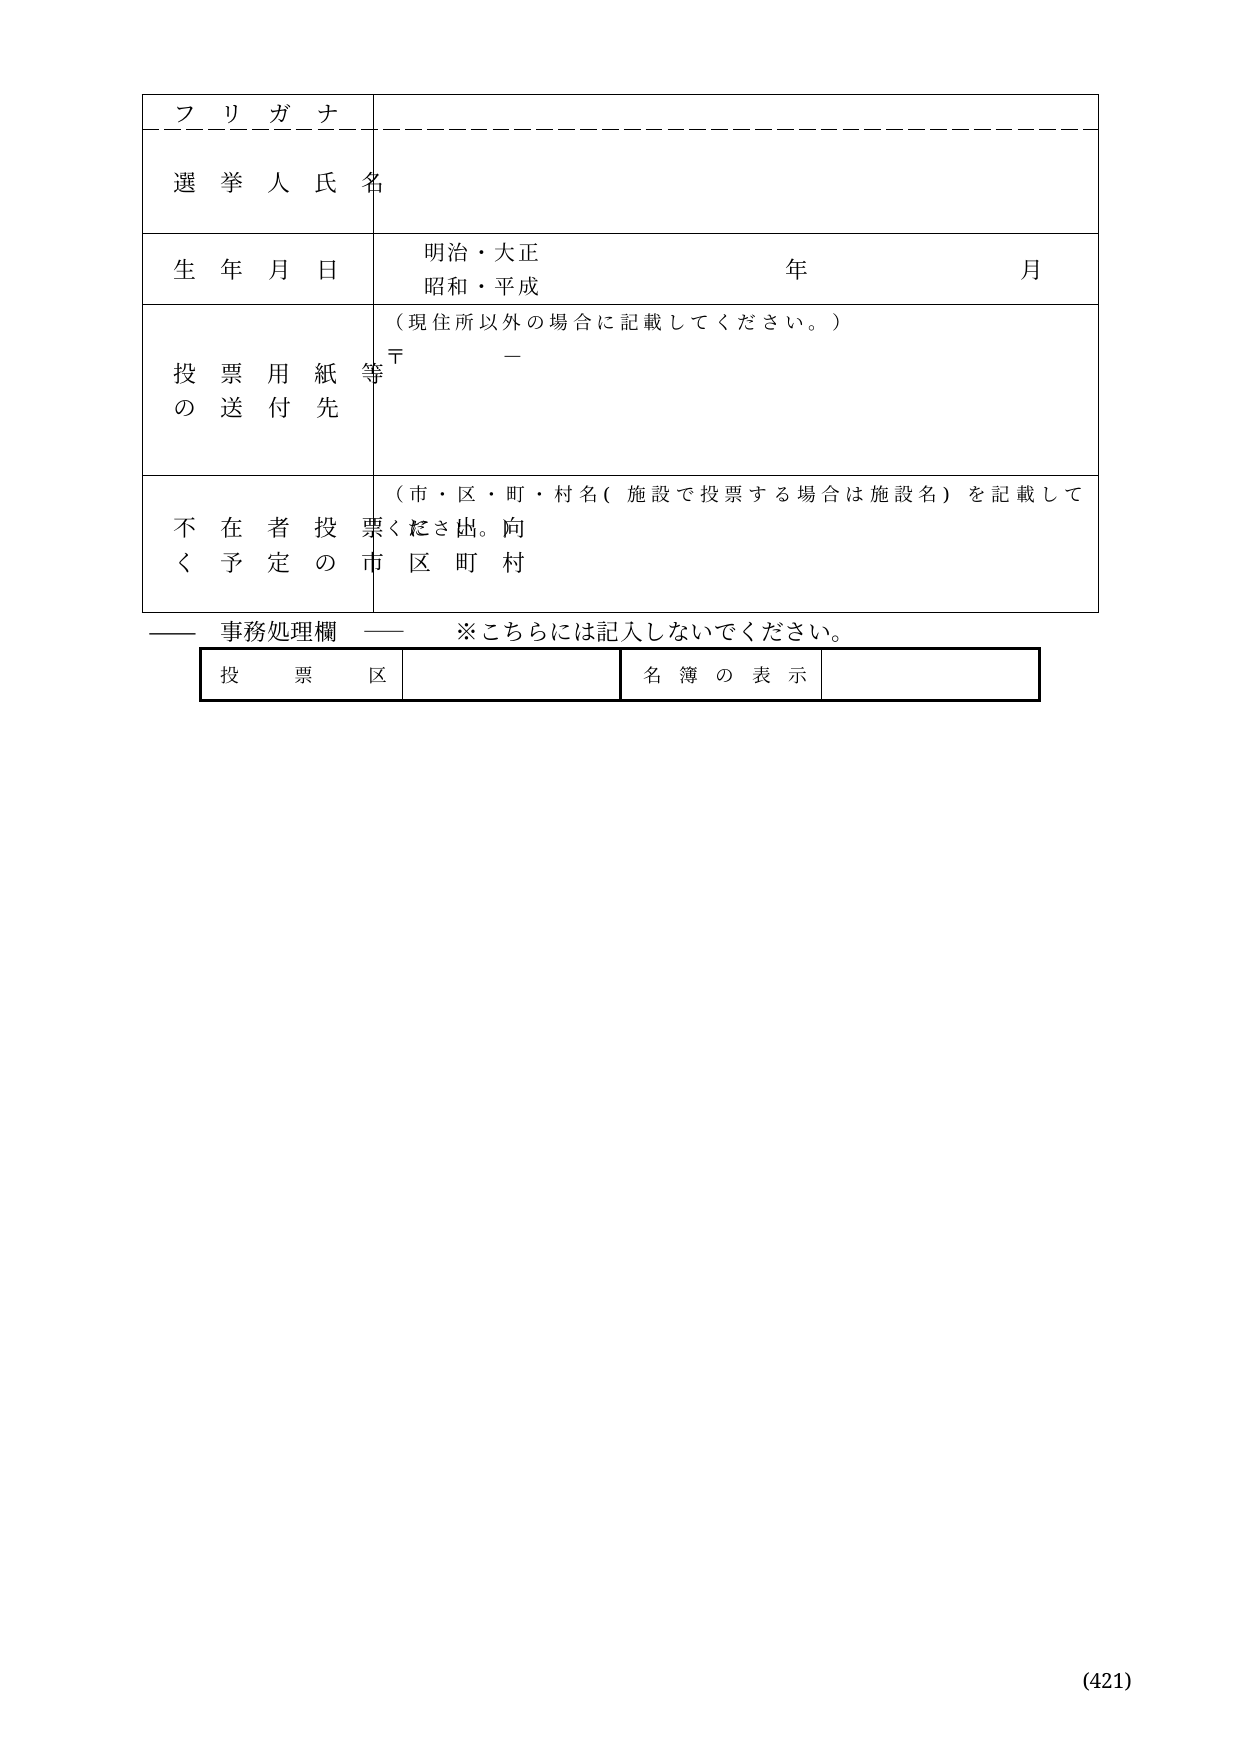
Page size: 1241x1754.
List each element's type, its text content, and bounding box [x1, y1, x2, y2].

table_cell フリガナ [143, 95, 373, 129]
table_cell 年 月 日 [591, 234, 1098, 303]
text ― 事務処理欄 ― ※こちらには記入しないでください。 [149, 613, 1091, 647]
table_header [822, 650, 1038, 699]
table_header [403, 650, 619, 699]
table_cell 投票用紙等 の送付先 [143, 305, 373, 475]
table_cell [374, 129, 1098, 232]
table_cell （現住所以外の場合に記載してください。） 〒 － [374, 305, 1098, 475]
table_header 投票区 [202, 650, 402, 699]
table_cell 明治・大正 昭和・平成 [374, 234, 591, 303]
table_cell [374, 95, 1098, 129]
table_cell 生年月日 [143, 234, 373, 303]
table_cell 選挙人氏名 [143, 129, 373, 232]
table_cell 不在者投票に出向く予定の市区町村 [143, 476, 373, 612]
table_cell （市・区・町・村名(施設で投票する場合は施設名)を記載してください。） [374, 476, 1098, 612]
table_header 名簿の表示 [622, 650, 821, 699]
